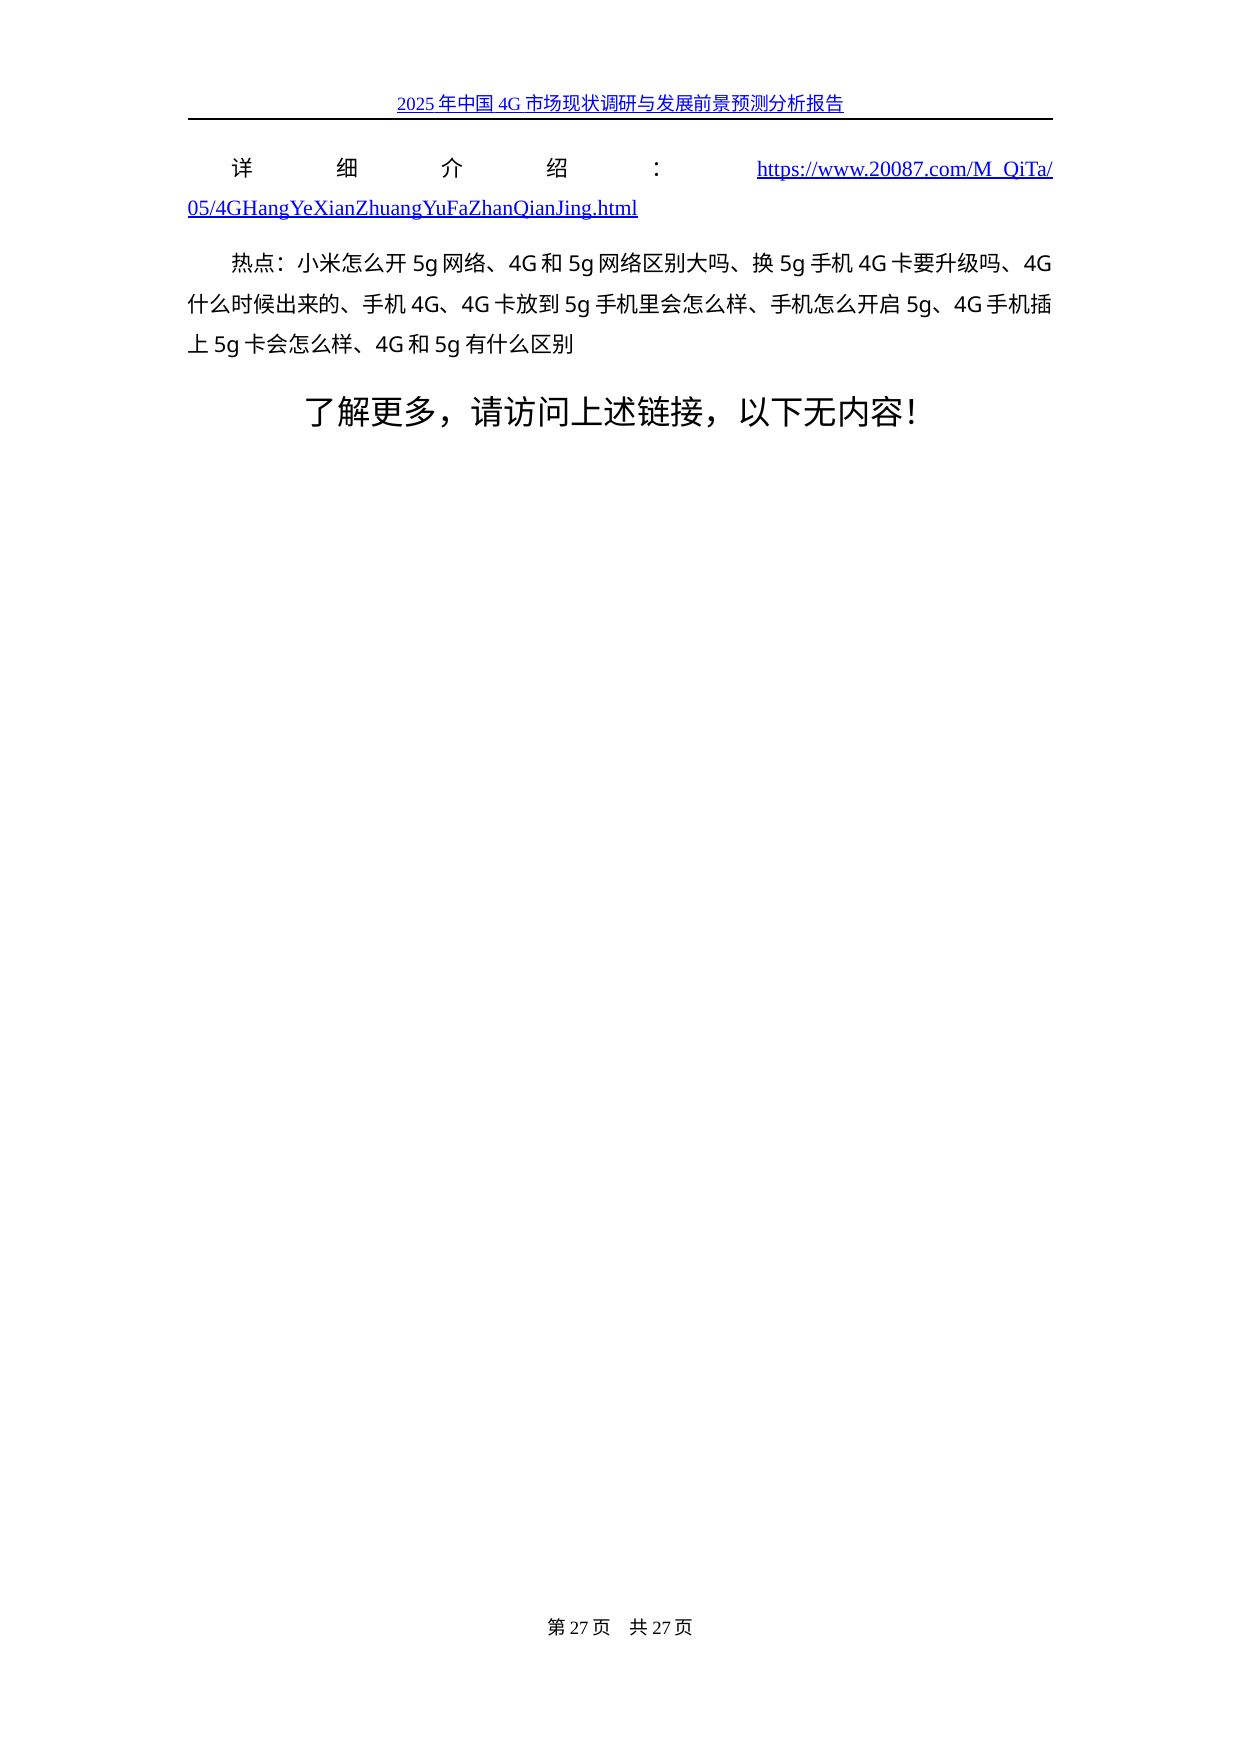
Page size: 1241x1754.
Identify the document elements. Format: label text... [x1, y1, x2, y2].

text 详细介绍：https://www.20087.com/M_QiTa/05/4GHangYeXianZhuangYuFaZhanQianJing.html [187, 150, 1053, 223]
title 了解更多，请访问上述链接，以下无内容！ [187, 377, 1053, 442]
text 热点：小米怎么开5g网络、4G和5g网络区别大吗、换5g手机4G卡要升级吗、4G什么时候出来的、手机4G、4G卡放到5g手机里会怎么样、手机怎么开启5g、4G手机插上5g卡会怎么样、4G和5g有什么区别 [187, 246, 1053, 359]
